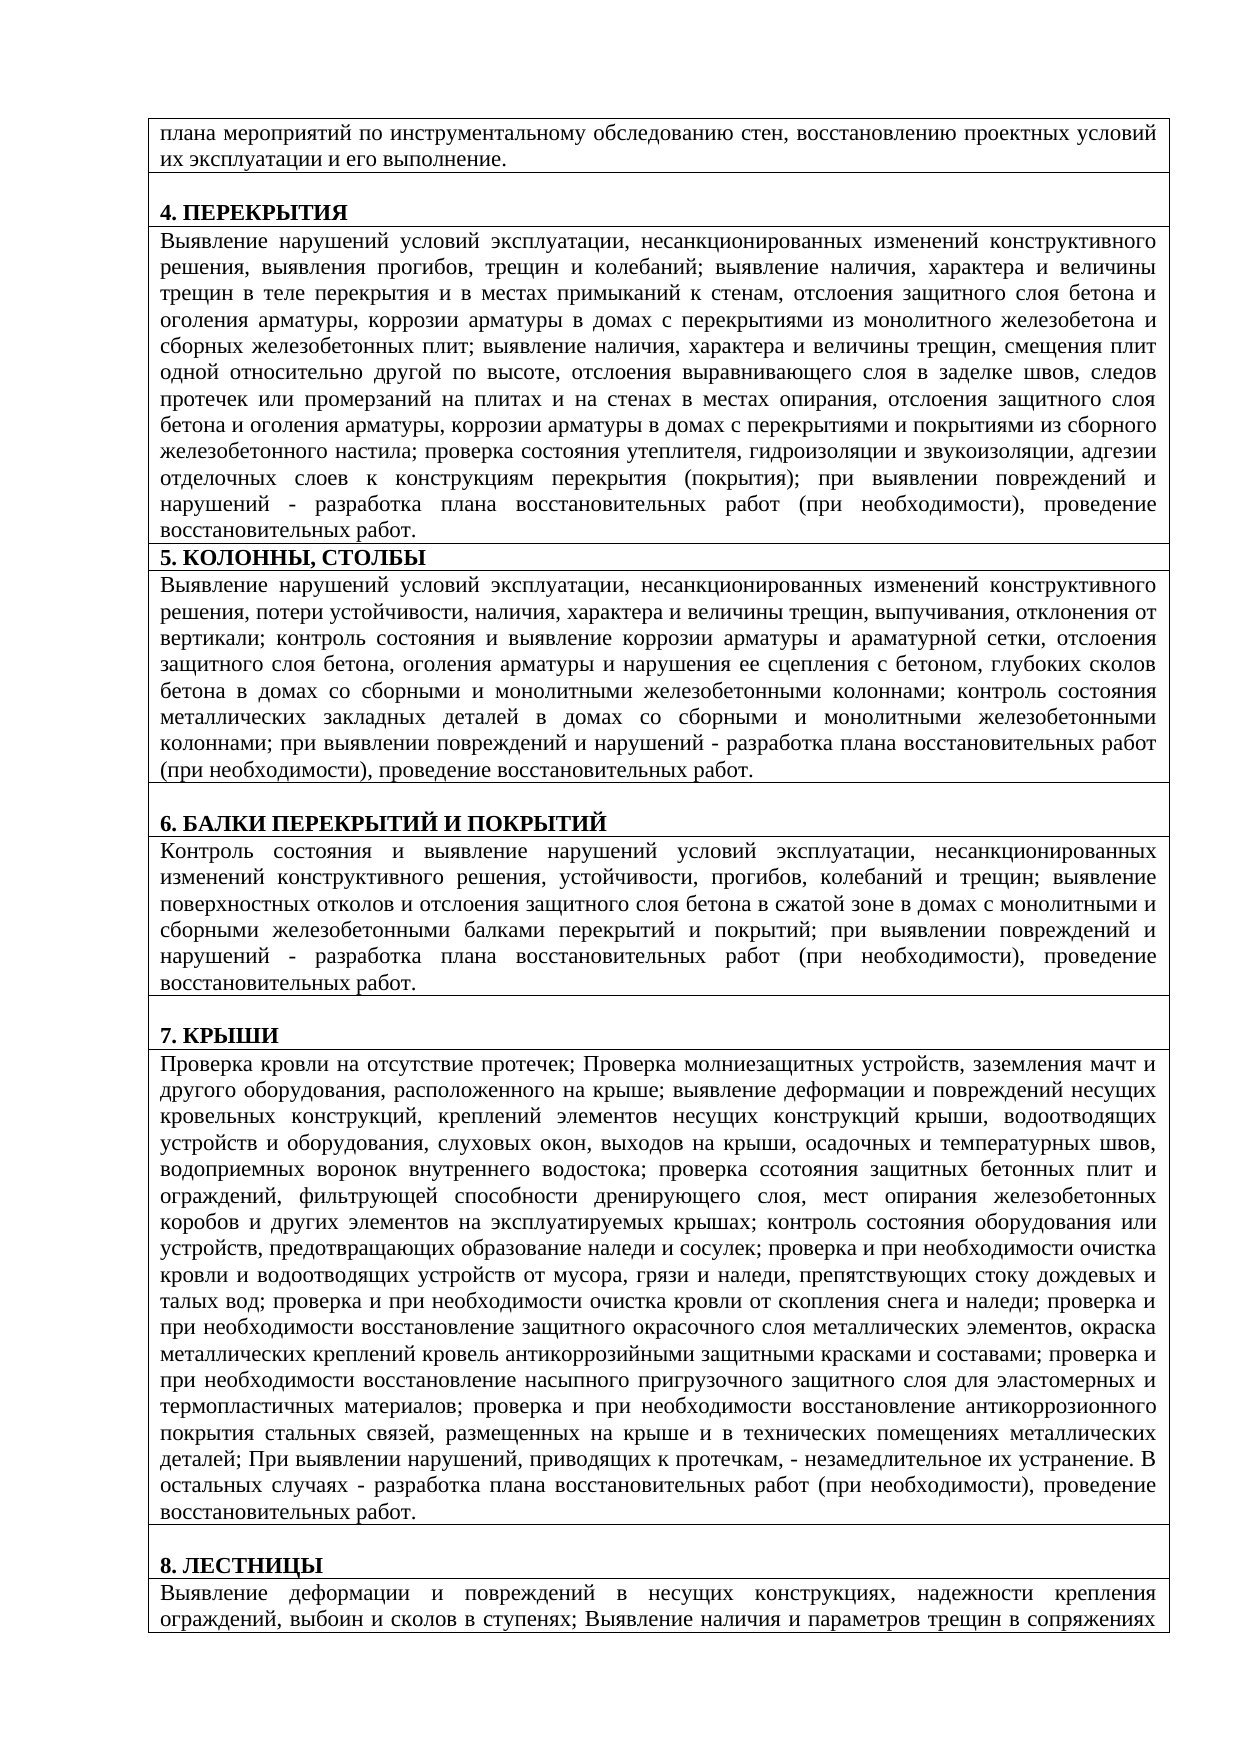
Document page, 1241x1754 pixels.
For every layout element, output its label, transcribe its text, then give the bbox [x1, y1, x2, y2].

table_cell Контроль состояния и выявление нарушений условий эксплуатации, несанкционированных изменений конструктивного решения, устойчивости, прогибов, колебаний и трещин; выявление поверхностных отколов и отслоения защитного слоя бетона в сжатой зоне в домах с монолитными и сборными железобетонными балками перекрытий и покрытий; при выявлении повреждений и нарушений - разработка плана восстановительных работ (при необходимости), проведение восстановительных работ. [149, 837, 1169, 995]
table_cell 5. КОЛОННЫ, СТОЛБЫ [149, 544, 1169, 570]
table_cell Выявление нарушений условий эксплуатации, несанкционированных изменений конструктивного решения, потери устойчивости, наличия, характера и величины трещин, выпучивания, отклонения от вертикали; контроль состояния и выявление коррозии арматуры и араматурной сетки, отслоения защитного слоя бетона, оголения арматуры и нарушения ее сцепления с бетоном, глубоких сколов бетона в домах со сборными и монолитными железобетонными колоннами; контроль состояния металлических закладных деталей в домах со сборными и монолитными железобетонными колоннами; при выявлении повреждений и нарушений - разработка плана восстановительных работ (при необходимости), проведение восстановительных работ. [149, 571, 1169, 782]
table_cell 6. БАЛКИ ПЕРЕКРЫТИЙ И ПОКРЫТИЙ [149, 783, 1169, 836]
table_cell Проверка кровли на отсутствие протечек; Проверка молниезащитных устройств, заземления мачт и другого оборудования, расположенного на крыше; выявление деформации и повреждений несущих кровельных конструкций, креплений элементов несущих конструкций крыши, водоотводящих устройств и оборудования, слуховых окон, выходов на крыши, осадочных и температурных швов, водоприемных воронок внутреннего водостока; проверка ссотояния защитных бетонных плит и ограждений, фильтрующей способности дренирующего слоя, мест опирания железобетонных коробов и других элементов на эксплуатируемых крышах; контроль состояния оборудования или устройств, предотвращающих образование наледи и сосулек; проверка и при необходимости очистка кровли и водоотводящих устройств от мусора, грязи и наледи, препятствующих стоку дождевых и талых вод; проверка и при необходимости очистка кровли от скопления снега и наледи; проверка и при необходимости восстановление защитного окрасочного слоя металлических элементов, окраска металлических креплений кровель антикоррозийными защитными красками и составами; проверка и при необходимости восстановление насыпного пригрузочного защитного слоя для эластомерных и термопластичных материалов; проверка и при необходимости восстановление антикоррозионного покрытия стальных связей, размещенных на крыше и в технических помещениях металлических деталей; При выявлении нарушений, приводящих к протечкам, - незамедлительное их устранение. В остальных случаях - разработка плана восстановительных работ (при необходимости), проведение восстановительных работ. [149, 1050, 1169, 1524]
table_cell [149, 1579, 1169, 1632]
table_cell 4. ПЕРЕКРЫТИЯ [149, 173, 1169, 226]
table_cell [149, 119, 1169, 172]
table_cell 8. ЛЕСТНИЦЫ [149, 1525, 1169, 1578]
table_cell 7. КРЫШИ [149, 996, 1169, 1049]
table_cell Выявление нарушений условий эксплуатации, несанкционированных изменений конструктивного решения, выявления прогибов, трещин и колебаний; выявление наличия, характера и величины трещин в теле перекрытия и в местах примыканий к стенам, отслоения защитного слоя бетона и оголения арматуры, коррозии арматуры в домах с перекрытиями из монолитного железобетона и сборных железобетонных плит; выявление наличия, характера и величины трещин, смещения плит одной относительно другой по высоте, отслоения выравнивающего слоя в заделке швов, следов протечек или промерзаний на плитах и на стенах в местах опирания, отслоения защитного слоя бетона и оголения арматуры, коррозии арматуры в домах с перекрытиями и покрытиями из сборного железобетонного настила; проверка состояния утеплителя, гидроизоляции и звукоизоляции, адгезии отделочных слоев к конструкциям перекрытия (покрытия); при выявлении повреждений и нарушений - разработка плана восстановительных работ (при необходимости), проведение восстановительных работ. [149, 227, 1169, 543]
